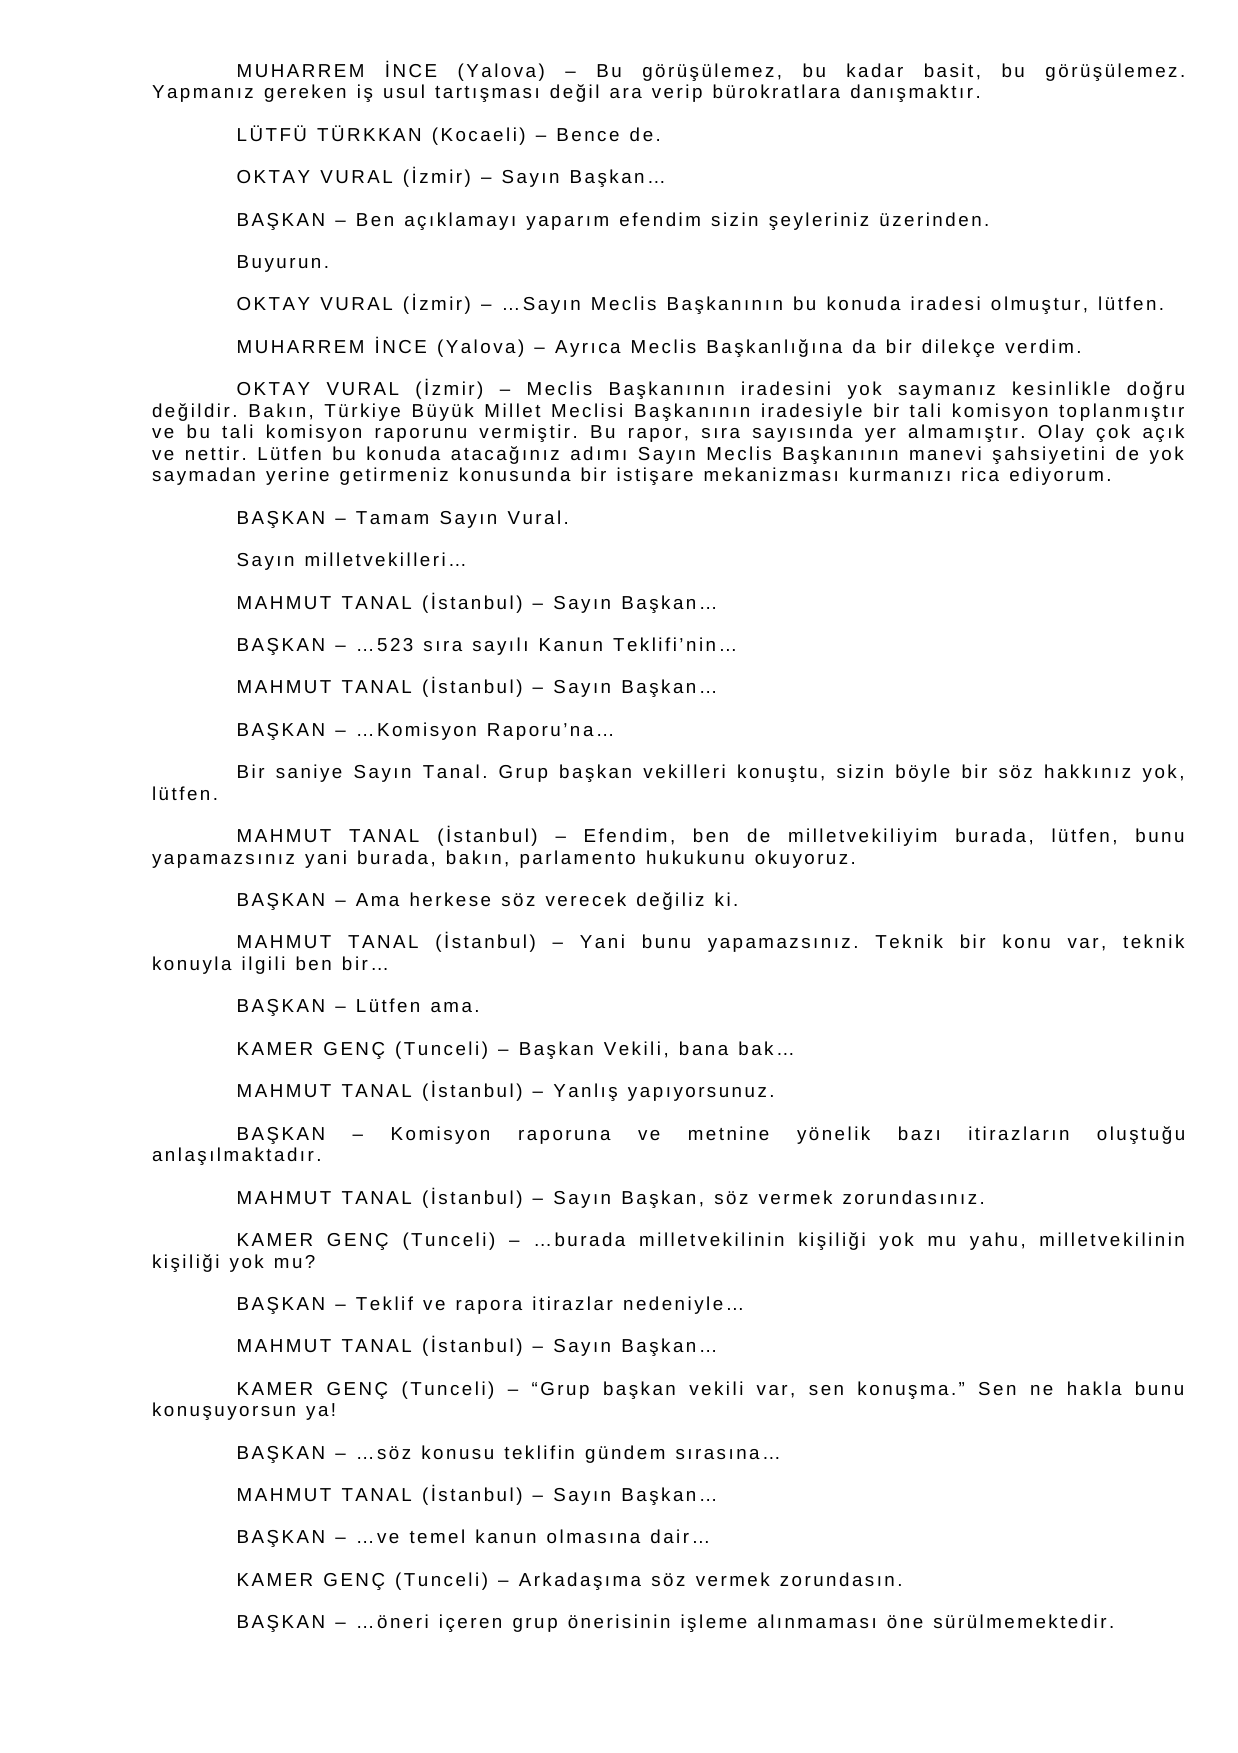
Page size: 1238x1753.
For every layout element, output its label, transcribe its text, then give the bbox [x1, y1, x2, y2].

text BAŞKAN – …öneri içeren grup önerisinin işleme alınmaması öne sürülmemektedir. [152, 1611, 1186, 1633]
text BAŞKAN – …ve temel kanun olmasına dair… [152, 1526, 1186, 1548]
text BAŞKAN – …523 sıra sayılı Kanun Teklifi’nin… [152, 634, 1186, 655]
text BAŞKAN – Komisyon raporuna ve metnine yönelik bazı itirazların oluştuğu anlaşılmaktadır. [152, 1122, 1186, 1166]
text BAŞKAN – …Komisyon Raporu’na… [152, 719, 1186, 740]
text MAHMUT TANAL (İstanbul) – Sayın Başkan, söz vermek zorundasınız. [152, 1186, 1186, 1208]
text KAMER GENÇ (Tunceli) – …burada milletvekilinin kişiliği yok mu yahu, milletvekilinin kişiliği yok mu? [152, 1229, 1186, 1272]
text KAMER GENÇ (Tunceli) – Başkan Vekili, bana bak… [152, 1038, 1186, 1059]
text KAMER GENÇ (Tunceli) – “Grup başkan vekili var, sen konuşma.” Sen ne hakla bunu konuşuyorsun ya! [152, 1378, 1186, 1421]
text BAŞKAN – Tamam Sayın Vural. [152, 507, 1186, 528]
text OKTAY VURAL (İzmir) – …Sayın Meclis Başkanının bu konuda iradesi olmuştur, lütfen. [152, 293, 1186, 315]
text MAHMUT TANAL (İstanbul) – Sayın Başkan… [152, 591, 1186, 613]
text Buyurun. [152, 251, 1186, 272]
text BAŞKAN – Ben açıklamayı yaparım efendim sizin şeyleriniz üzerinden. [152, 208, 1186, 230]
text MAHMUT TANAL (İstanbul) – Sayın Başkan… [152, 1484, 1186, 1506]
text BAŞKAN – Lütfen ama. [152, 995, 1186, 1017]
text MUHARREM İNCE (Yalova) – Bu görüşülemez, bu kadar basit, bu görüşülemez. Yapmanız gereken iş usul tartışması değil ara verip bürokratlara danışmaktır. [152, 60, 1186, 103]
text MAHMUT TANAL (İstanbul) – Yani bunu yapamazsınız. Teknik bir konu var, teknik konuyla ilgili ben bir… [152, 931, 1186, 974]
text Sayın milletvekilleri… [152, 549, 1186, 571]
text KAMER GENÇ (Tunceli) – Arkadaşıma söz vermek zorundasın. [152, 1569, 1186, 1590]
text MAHMUT TANAL (İstanbul) – Sayın Başkan… [152, 676, 1186, 698]
text Bir saniye Sayın Tanal. Grup başkan vekilleri konuştu, sizin böyle bir söz hakkınız yok, lütfen. [152, 761, 1186, 804]
text MAHMUT TANAL (İstanbul) – Yanlış yapıyorsunuz. [152, 1080, 1186, 1102]
text OKTAY VURAL (İzmir) – Meclis Başkanının iradesini yok saymanız kesinlikle doğru değildir. Bakın, Türkiye Büyük Millet Meclisi Başkanının iradesiyle bir tali komisyon toplanmıştır ve bu tali komisyon raporunu vermiştir. Bu rapor, sıra sayısında yer almamıştır. Olay çok açık ve nettir. Lütfen bu konuda atacağınız adımı Sayın Meclis Başkanının manevi şahsiyetini de yok saymadan yerine getirmeniz konusunda bir istişare mekanizması kurmanızı rica ediyorum. [152, 378, 1186, 486]
text BAŞKAN – Teklif ve rapora itirazlar nedeniyle… [152, 1293, 1186, 1314]
text MUHARREM İNCE (Yalova) – Ayrıca Meclis Başkanlığına da bir dilekçe verdim. [152, 336, 1186, 357]
text LÜTFÜ TÜRKKAN (Kocaeli) – Bence de. [152, 124, 1186, 145]
text OKTAY VURAL (İzmir) – Sayın Başkan… [152, 166, 1186, 188]
text BAŞKAN – Ama herkese söz verecek değiliz ki. [152, 889, 1186, 911]
text MAHMUT TANAL (İstanbul) – Efendim, ben de milletvekiliyim burada, lütfen, bunu yapamazsınız yani burada, bakın, parlamento hukukunu okuyoruz. [152, 825, 1186, 868]
text BAŞKAN – …söz konusu teklifin gündem sırasına… [152, 1442, 1186, 1463]
text MAHMUT TANAL (İstanbul) – Sayın Başkan… [152, 1335, 1186, 1357]
